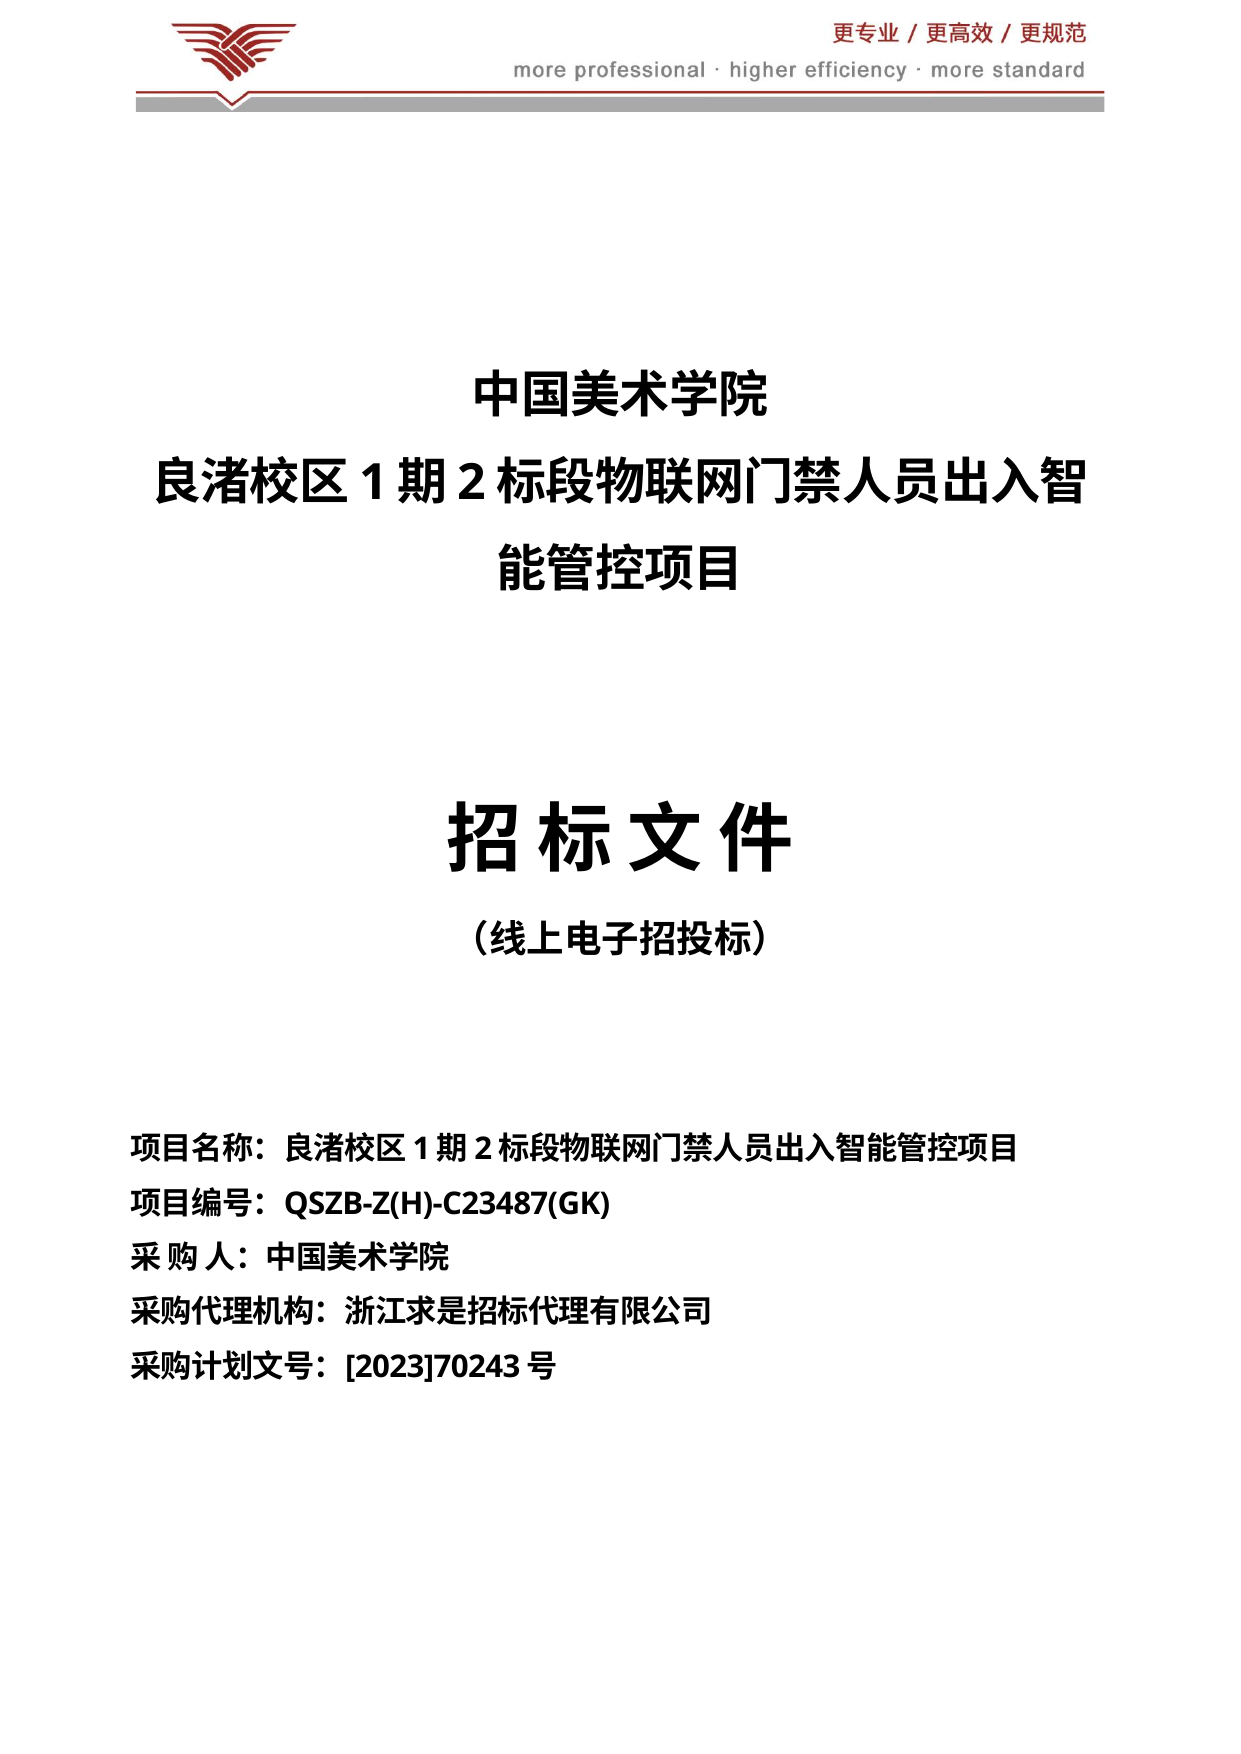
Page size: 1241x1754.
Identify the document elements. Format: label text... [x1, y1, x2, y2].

text 中国美术学院 [130, 354, 1110, 427]
text 采 购 人：中国美术学院 [130, 1232, 1110, 1278]
text 良渚校区1期2标段物联网门禁人员出入智能管控项目 [130, 441, 1110, 601]
picture [135, 0, 1105, 112]
text 采购计划文号：[2023]70243号 [130, 1341, 1110, 1386]
text （线上电子招投标） [130, 909, 1111, 963]
text 项目名称：良渚校区1期2标段物联网门禁人员出入智能管控项目 [130, 1123, 1110, 1169]
text 项目编号：QSZB-Z(H)-C23487(GK) [130, 1178, 1110, 1223]
text 采购代理机构：浙江求是招标代理有限公司 [130, 1287, 1110, 1332]
text 招 标 文 件 [130, 778, 1110, 887]
